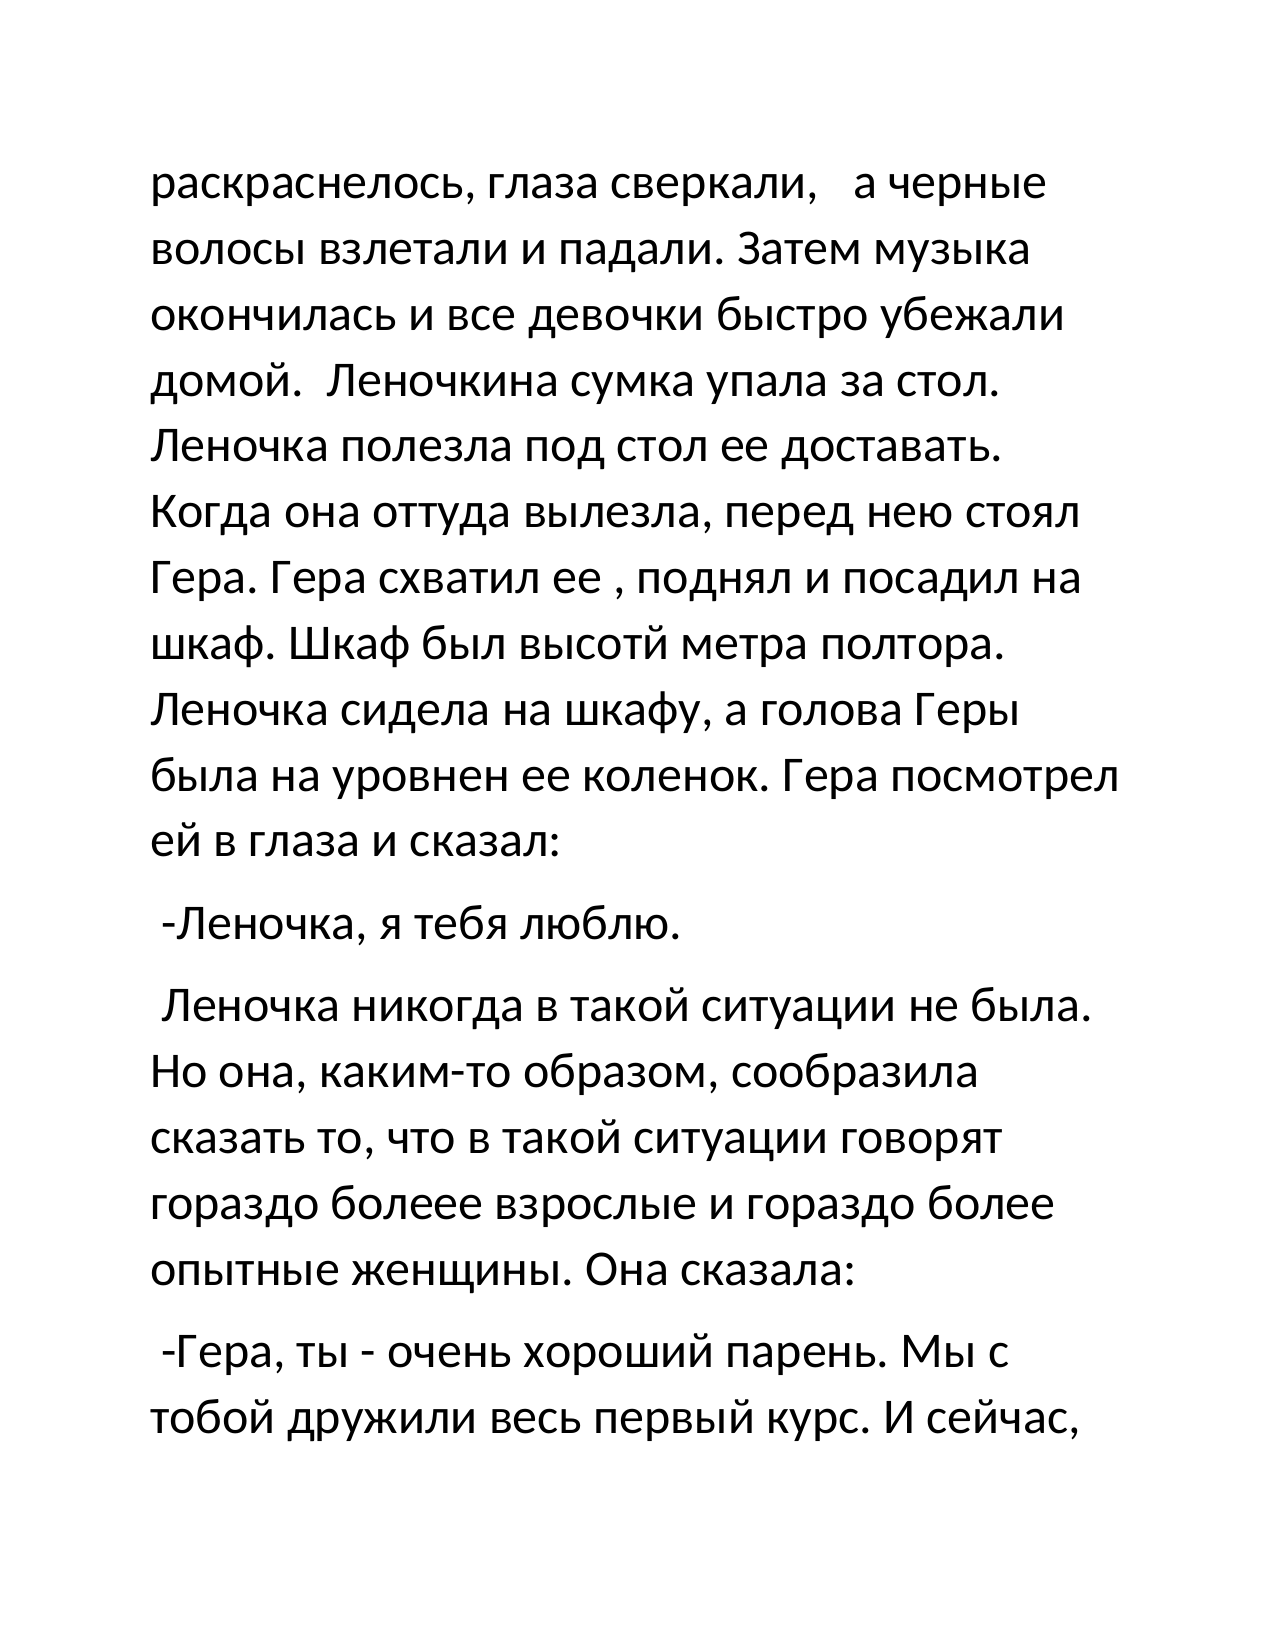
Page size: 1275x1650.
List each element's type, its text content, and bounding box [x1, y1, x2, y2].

text Леночка никогда в такой ситуации не была. Но она, каким-то образом, сообразила сказать то, что в такой ситуации говорят гораздо болеее взрослые и гораздо более опытные женщины. Она сказала: [150, 973, 1125, 1298]
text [150, 1319, 1125, 1446]
text -Леночка, я тебя люблю. [150, 891, 1125, 952]
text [150, 150, 1125, 869]
